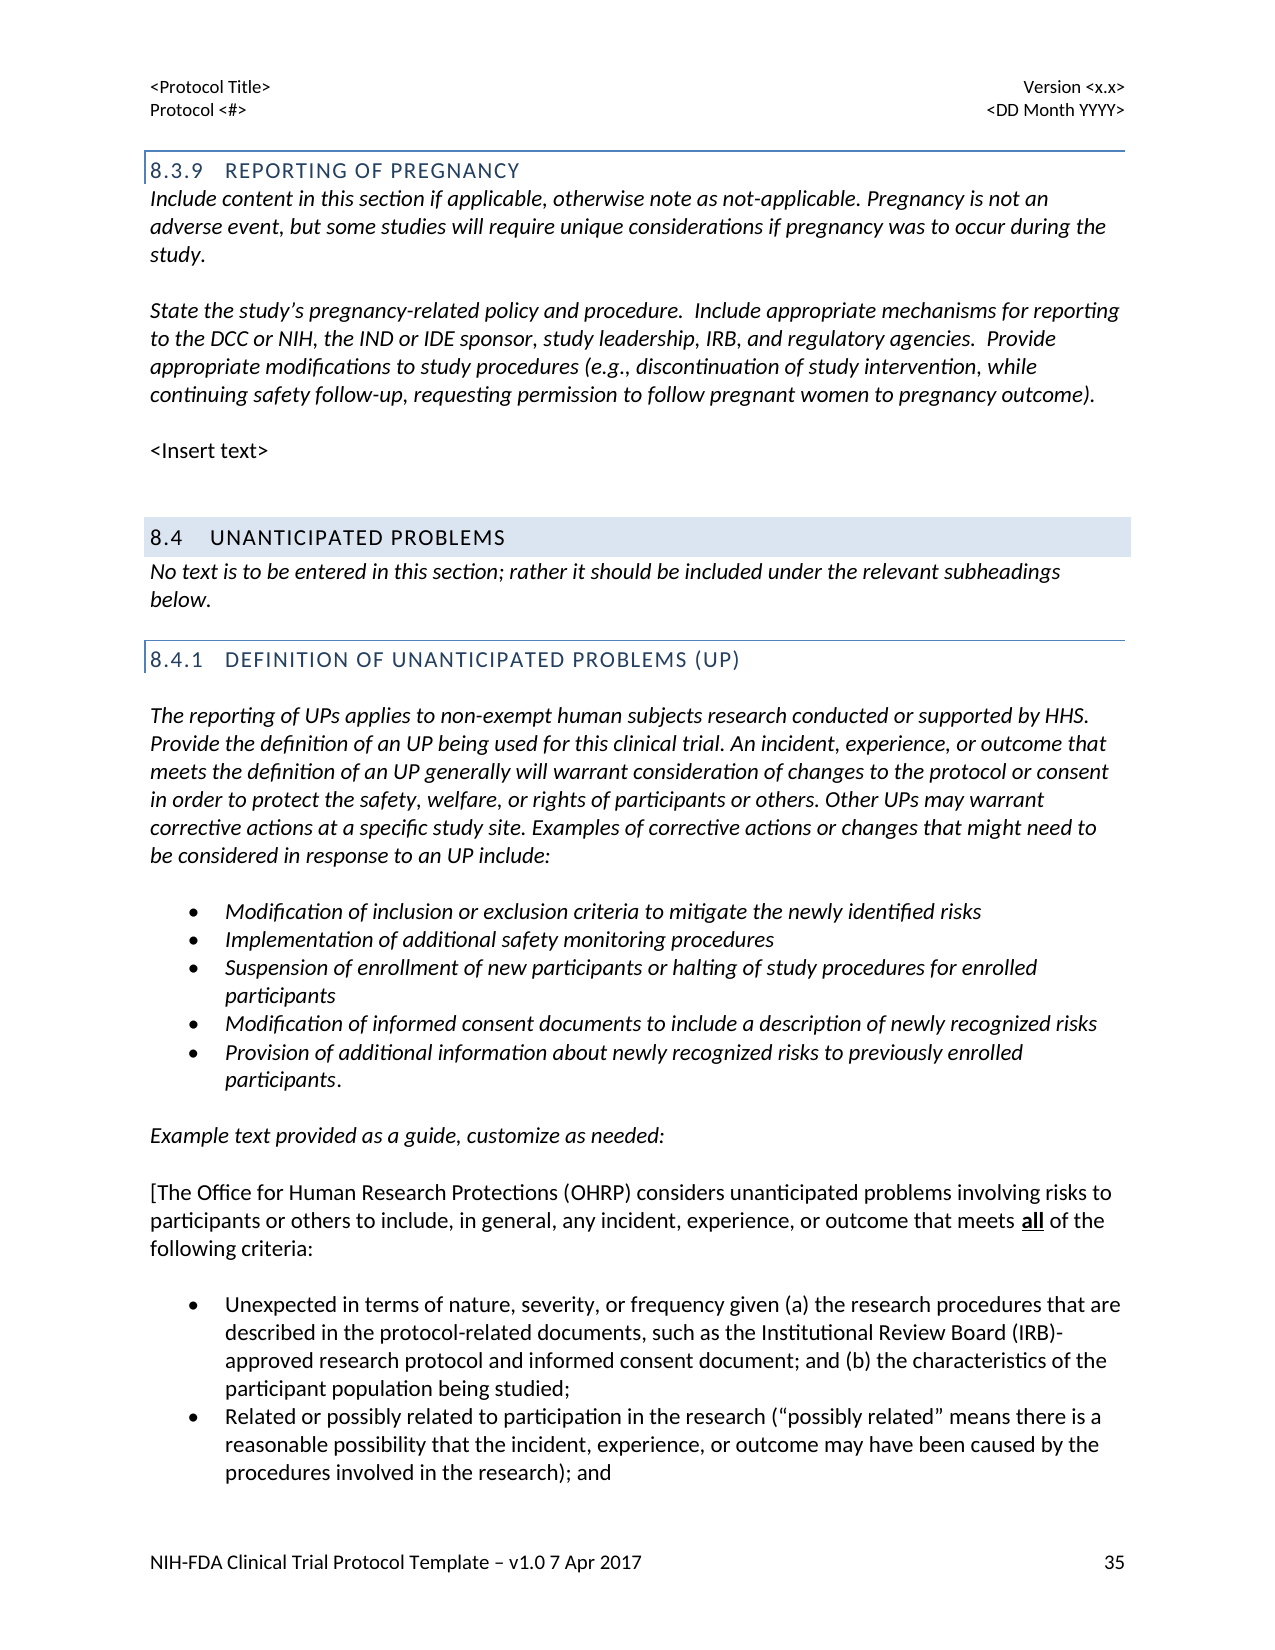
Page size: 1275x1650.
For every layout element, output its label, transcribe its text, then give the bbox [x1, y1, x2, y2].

text <Insert text> [150, 436, 1125, 464]
text Include content in this section if applicable, otherwise note as not-applicable. Pregnancy is not an adverse event, but some studies will require unique considerations if pregnancy was to occur during the study. [150, 184, 1125, 268]
text The reporting of UPs applies to non-exempt human subjects research conducted or supported by HHS. Provide the definition of an UP being used for this clinical trial. An incident, experience, or outcome that meets the definition of an UP generally will warrant consideration of changes to the protocol or consent in order to protect the safety, welfare, or rights of participants or others. Other UPs may warrant corrective actions at a specific study site. Examples of corrective actions or changes that might need to be considered in response to an UP include: [150, 701, 1125, 869]
list Modification of inclusion or exclusion criteria to mitigate the newly identified risks [187, 897, 1125, 926]
list Unexpected in terms of nature, severity, or frequency given (a) the research procedures that are described in the protocol-related documents, such as the Institutional Review Board (IRB)-approved research protocol and informed consent document; and (b) the characteristics of the participant population being studied; [187, 1290, 1125, 1402]
subtitle Unanticipated Problems [150, 523, 1125, 551]
list Implementation of additional safety monitoring procedures [187, 926, 1125, 953]
subtitle Reporting of Pregnancy [146, 152, 1125, 184]
text No text is to be entered in this section; rather it should be included under the relevant subheadings below. [150, 557, 1125, 613]
list Related or possibly related to participation in the research (“possibly related” means there is a reasonable possibility that the incident, experience, or outcome may have been caused by the procedures involved in the research); and [187, 1402, 1125, 1486]
list Suspension of enrollment of new participants or halting of study procedures for enrolled participants [187, 953, 1125, 1009]
text State the study’s pregnancy-related policy and procedure. Include appropriate mechanisms for reporting to the DCC or NIH, the IND or IDE sponsor, study leadership, IRB, and regulatory agencies. Provide appropriate modifications to study procedures (e.g., discontinuation of study intervention, while continuing safety follow-up, requesting permission to follow pregnant women to pregnancy outcome). [150, 296, 1125, 408]
text Example text provided as a guide, customize as needed: [150, 1122, 1125, 1150]
text [The Office for Human Research Protections (OHRP) considers unanticipated problems involving risks to participants or others to include, in general, any incident, experience, or outcome that meets all of the following criteria: [150, 1178, 1125, 1262]
list Modification of informed consent documents to include a description of newly recognized risks [187, 1009, 1125, 1038]
subtitle Definition of Unanticipated Problems (UP) [146, 641, 1125, 673]
list Provision of additional information about newly recognized risks to previously enrolled participants. [187, 1038, 1125, 1094]
